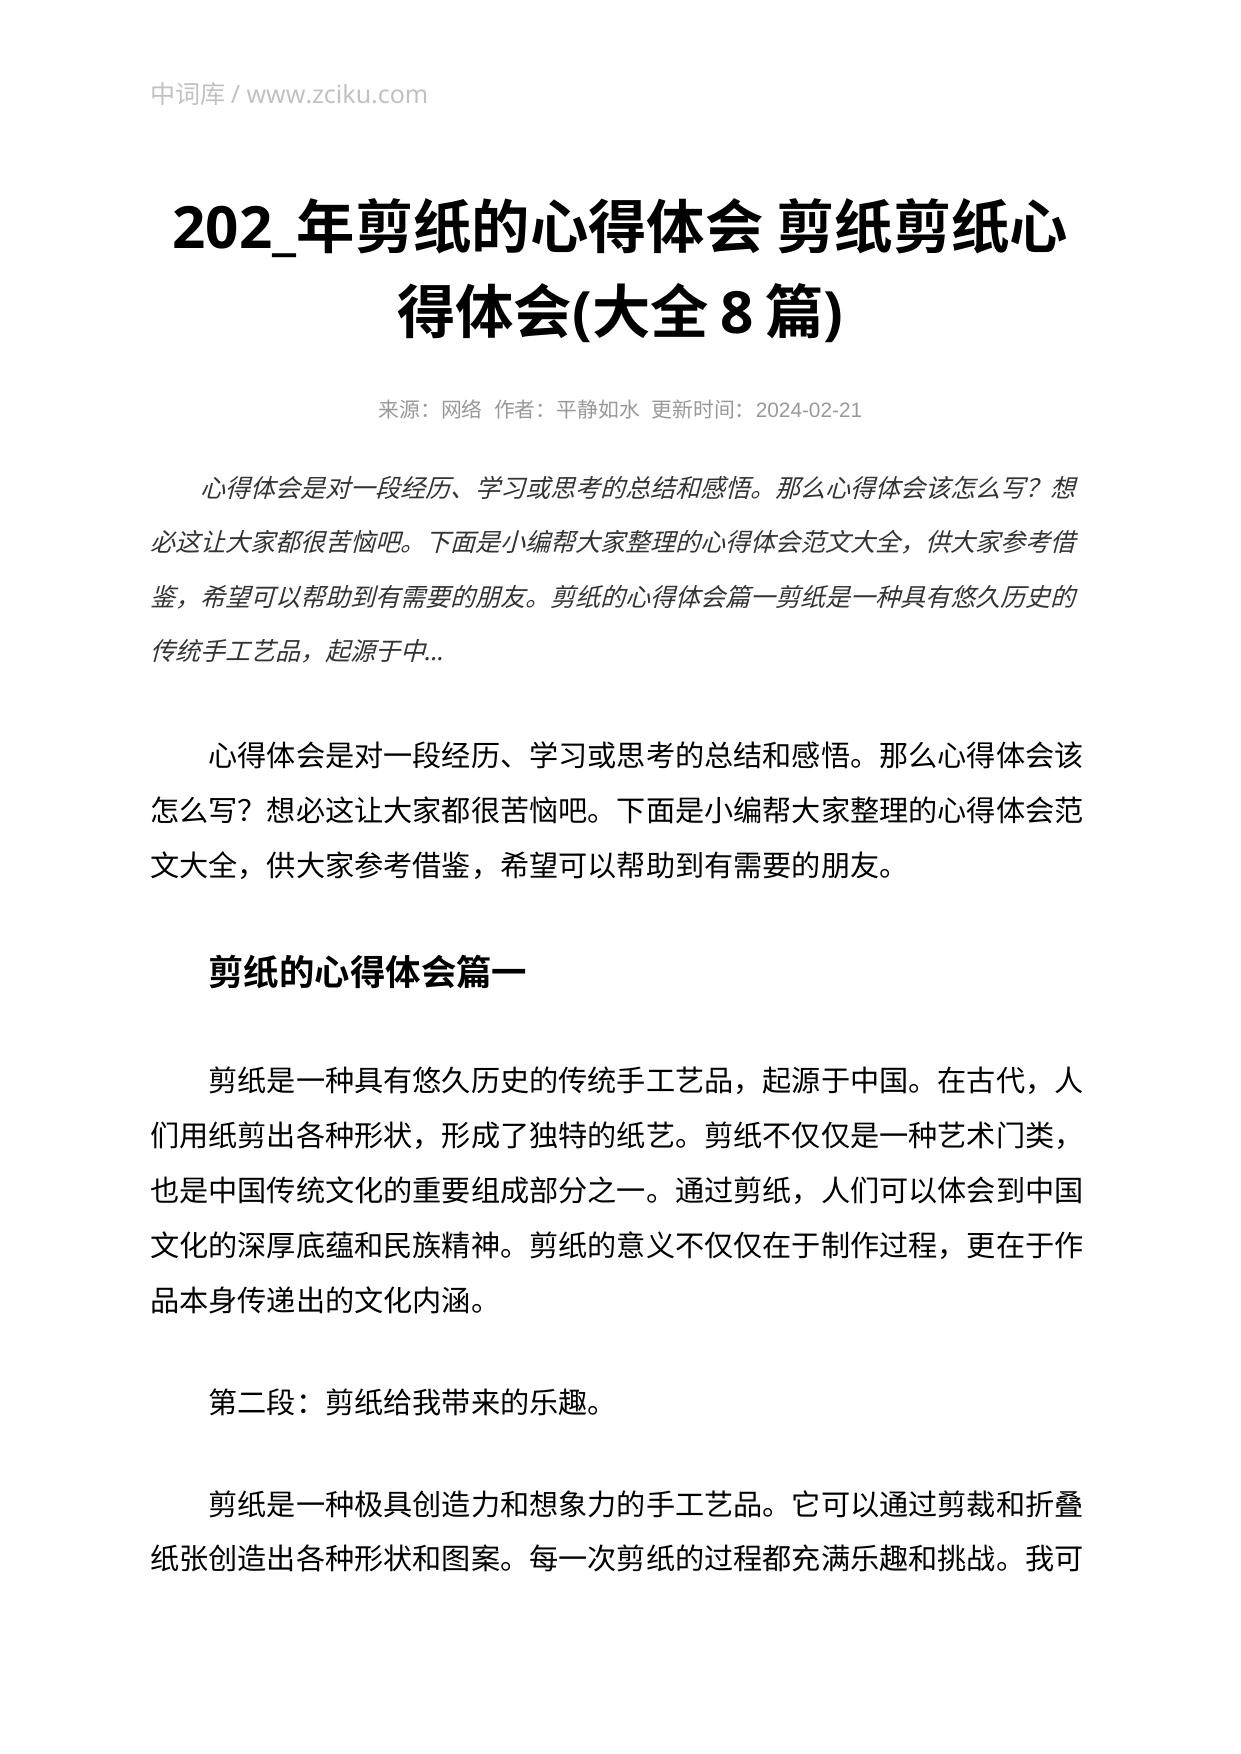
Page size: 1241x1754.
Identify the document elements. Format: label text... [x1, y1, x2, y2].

text 心得体会是对一段经历、学习或思考的总结和感悟。那么心得体会该怎么写？想必这让大家都很苦恼吧。下面是小编帮大家整理的心得体会范文大全，供大家参考借鉴，希望可以帮助到有需要的朋友。剪纸的心得体会篇一剪纸是一种具有悠久历史的传统手工艺品，起源于中... [150, 468, 1090, 668]
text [150, 1481, 1090, 1578]
text 剪纸的心得体会篇一 [150, 944, 1090, 996]
subtitle 202_年剪纸的心得体会 剪纸剪纸心得体会(大全8篇) [150, 181, 1090, 351]
text 第二段：剪纸给我带来的乐趣。 [150, 1379, 1090, 1422]
text 剪纸是一种具有悠久历史的传统手工艺品，起源于中国。在古代，人们用纸剪出各种形状，形成了独特的纸艺。剪纸不仅仅是一种艺术门类，也是中国传统文化的重要组成部分之一。通过剪纸，人们可以体会到中国文化的深厚底蕴和民族精神。剪纸的意义不仅仅在于制作过程，更在于作品本身传递出的文化内涵。 [150, 1058, 1090, 1320]
text 心得体会是对一段经历、学习或思考的总结和感悟。那么心得体会该怎么写？想必这让大家都很苦恼吧。下面是小编帮大家整理的心得体会范文大全，供大家参考借鉴，希望可以帮助到有需要的朋友。 [150, 733, 1090, 885]
text 来源：网络 作者：平静如水 更新时间：2024-02-21 [150, 398, 1090, 422]
